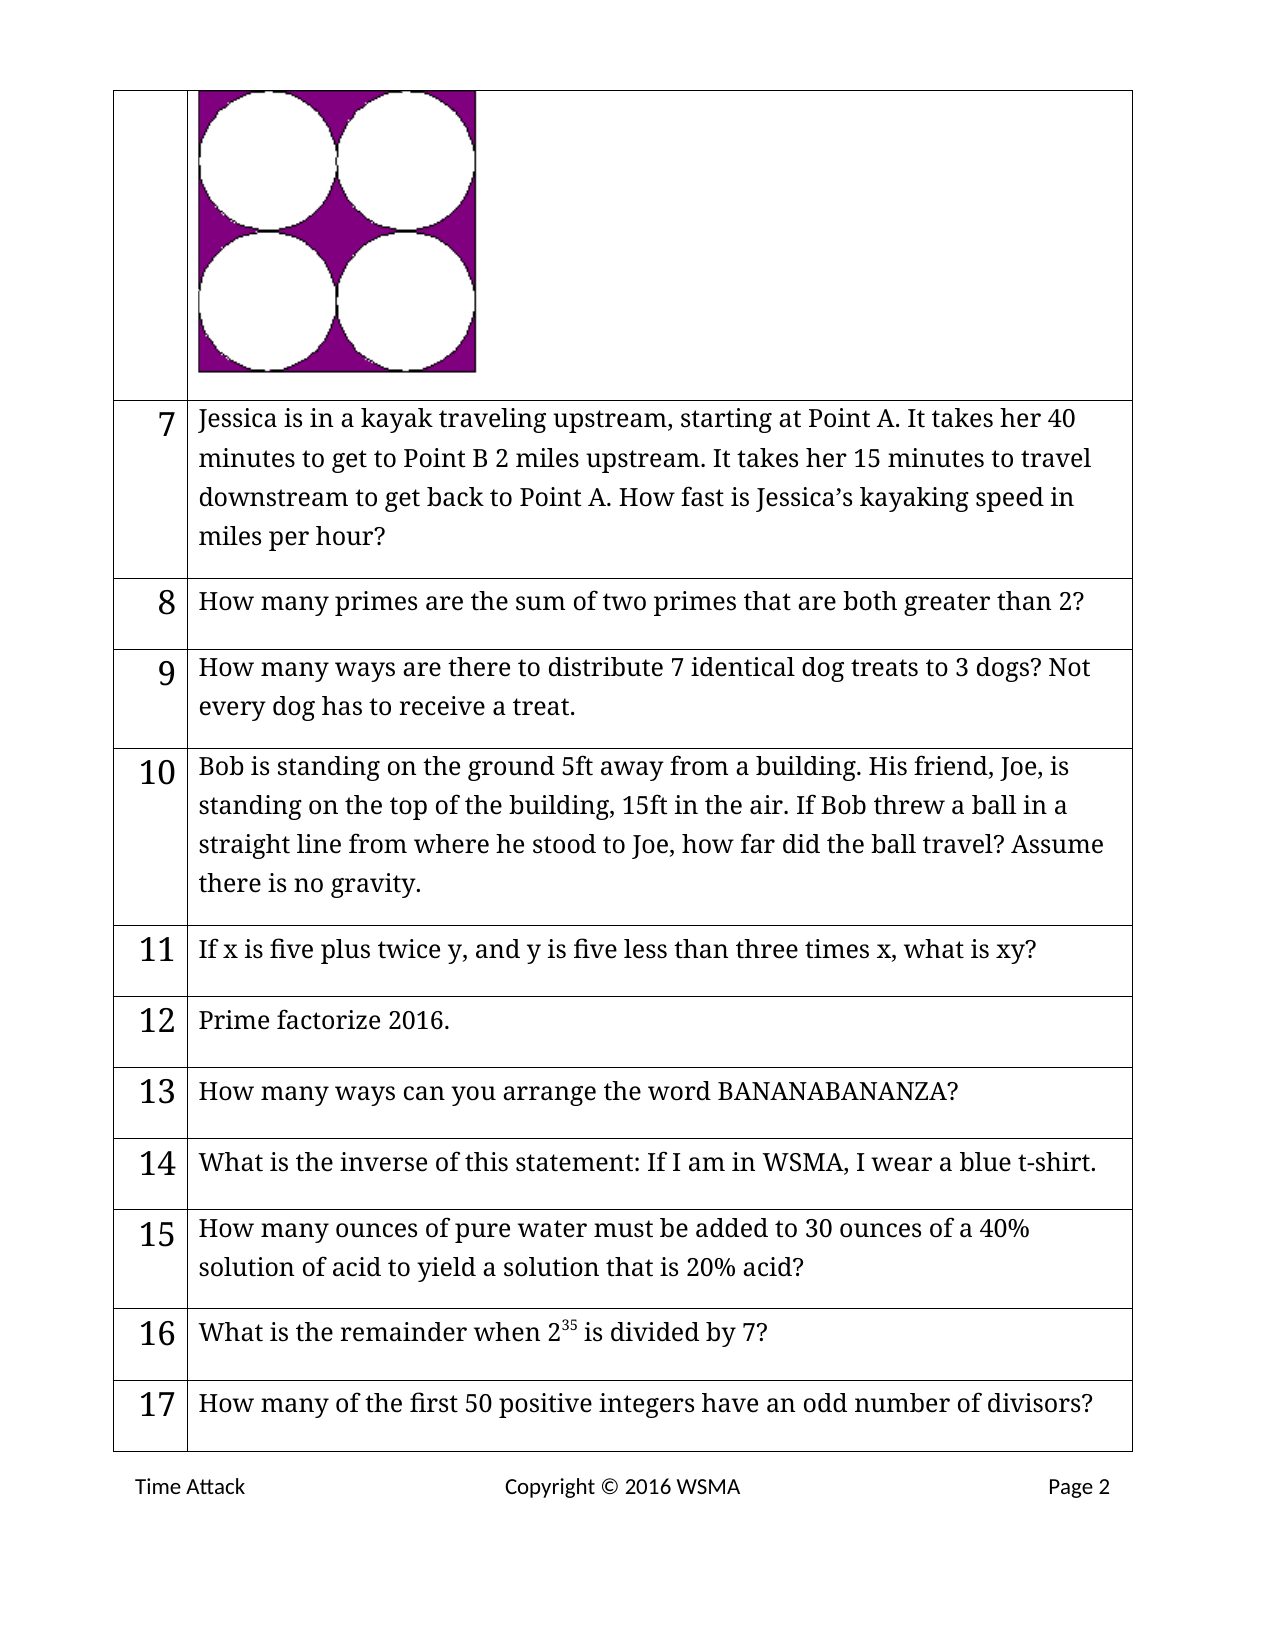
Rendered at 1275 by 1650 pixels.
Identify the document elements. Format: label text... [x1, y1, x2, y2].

table_cell 12 [114, 997, 187, 1067]
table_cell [188, 91, 1132, 400]
table_cell 15 [114, 1210, 187, 1308]
table_cell 11 [114, 926, 187, 996]
table_cell 16 [114, 1309, 187, 1379]
table_cell How many ounces of pure water must be added to 30 ounces of a 40% solution of acid to yield a solution that is 20% acid? [188, 1210, 1132, 1308]
table_cell 10 [114, 749, 187, 925]
picture [198, 91, 481, 376]
table_cell 13 [114, 1068, 187, 1138]
table_cell Jessica is in a kayak traveling upstream, starting at Point A. It takes her 40 minutes to get to Point B 2 miles upstream. It takes her 15 minutes to travel downstream to get back to Point A. How fast is Jessica’s kayaking speed in miles per hour? [188, 401, 1132, 577]
table_cell Prime factorize 2016. [188, 997, 1132, 1067]
table_cell If x is five plus twice y, and y is five less than three times x, what is xy? [188, 926, 1132, 996]
table_cell 17 [114, 1381, 187, 1451]
table_cell 6 [114, 91, 187, 400]
table_cell 14 [114, 1139, 187, 1209]
table_cell What is the inverse of this statement: If I am in WSMA, I wear a blue t-shirt. [188, 1139, 1132, 1209]
table_cell Bob is standing on the ground 5ft away from a building. His friend, Joe, is standing on the top of the building, 15ft in the air. If Bob threw a ball in a straight line from where he stood to Joe, how far did the ball travel? Assume there is no gravity. [188, 749, 1132, 925]
table_cell 8 [114, 579, 187, 648]
table_cell How many ways are there to distribute 7 identical dog treats to 3 dogs? Not every dog has to receive a treat. [188, 650, 1132, 747]
table_cell 9 [114, 650, 187, 747]
table_cell How many ways can you arrange the word BANANABANANZA? [188, 1068, 1132, 1138]
table_cell How many of the first 50 positive integers have an odd number of divisors? [188, 1381, 1132, 1451]
table_cell How many primes are the sum of two primes that are both greater than 2? [188, 579, 1132, 648]
table_cell What is the remainder when 235 is divided by 7? [188, 1309, 1132, 1379]
table_cell 7 [114, 401, 187, 577]
